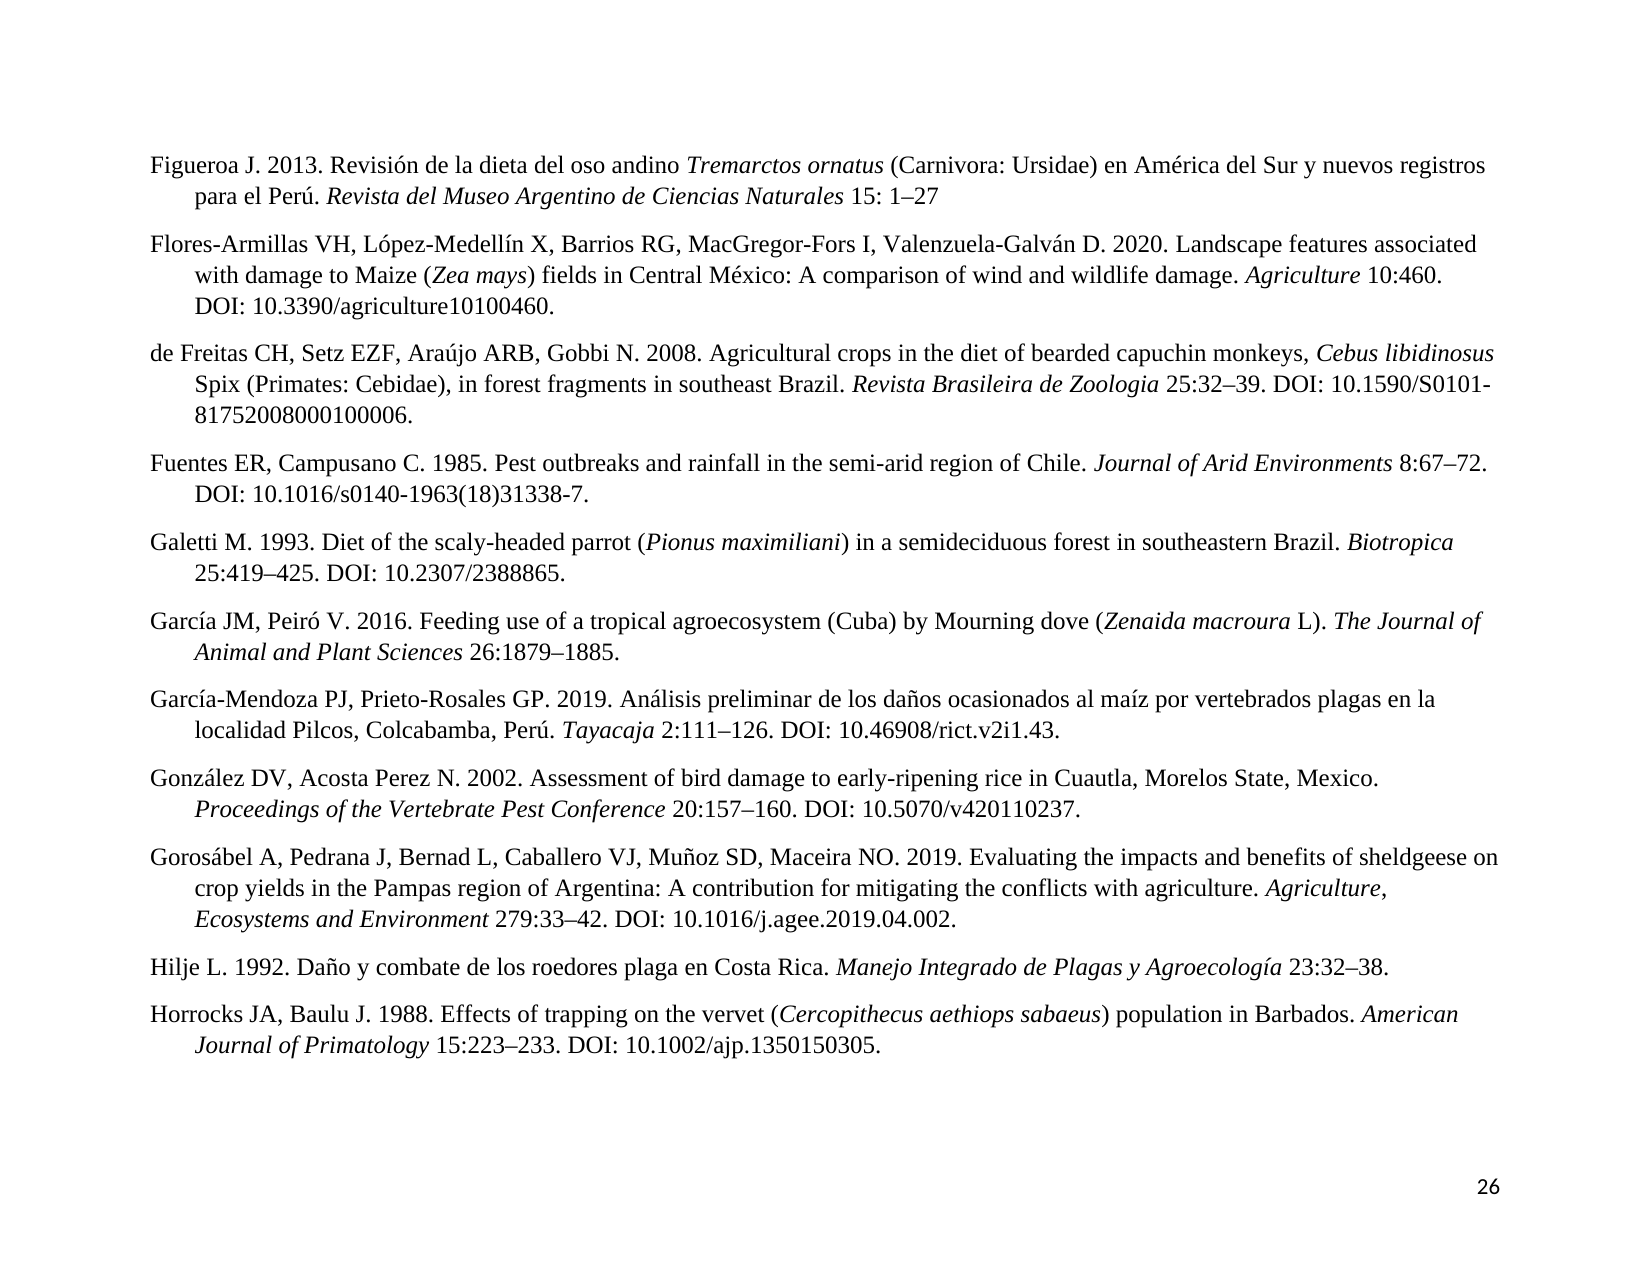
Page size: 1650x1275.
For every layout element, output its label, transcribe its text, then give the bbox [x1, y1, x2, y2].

text Fuentes ER, Campusano C. 1985. Pest outbreaks and rainfall in the semi-arid region of Chile. Journal of Arid Environments 8:67–72. DOI: 10.1016/s0140-1963(18)31338-7. [150, 448, 1500, 508]
text Figueroa J. 2013. Revisión de la dieta del oso andino Tremarctos ornatus (Carnivora: Ursidae) en América del Sur y nuevos registros para el Perú. Revista del Museo Argentino de Ciencias Naturales 15: 1–27 [150, 150, 1500, 210]
text de Freitas CH, Setz EZF, Araújo ARB, Gobbi N. 2008. Agricultural crops in the diet of bearded capuchin monkeys, Cebus libidinosus Spix (Primates: Cebidae), in forest fragments in southeast Brazil. Revista Brasileira de Zoologia 25:32–39. DOI: 10.1590/S0101-81752008000100006. [150, 338, 1500, 429]
text Flores-Armillas VH, López-Medellín X, Barrios RG, MacGregor-Fors I, Valenzuela-Galván D. 2020. Landscape features associated with damage to Maize (Zea mays) fields in Central México: A comparison of wind and wildlife damage. Agriculture 10:460. DOI: 10.3390/agriculture10100460. [150, 229, 1500, 319]
text Galetti M. 1993. Diet of the scaly-headed parrot (Pionus maximiliani) in a semideciduous forest in southeastern Brazil. Biotropica 25:419–425. DOI: 10.2307/2388865. [150, 527, 1500, 587]
text Gorosábel A, Pedrana J, Bernad L, Caballero VJ, Muñoz SD, Maceira NO. 2019. Evaluating the impacts and benefits of sheldgeese on crop yields in the Pampas region of Argentina: A contribution for mitigating the conflicts with agriculture. Agriculture, Ecosystems and Environment 279:33–42. DOI: 10.1016/j.agee.2019.04.002. [150, 842, 1500, 933]
text Horrocks JA, Baulu J. 1988. Effects of trapping on the vervet (Cercopithecus aethiops sabaeus) population in Barbados. American Journal of Primatology 15:223–233. DOI: 10.1002/ajp.1350150305. [150, 999, 1500, 1059]
text Hilje L. 1992. Daño y combate de los roedores plaga en Costa Rica. Manejo Integrado de Plagas y Agroecología 23:32–38. [150, 952, 1500, 981]
text García-Mendoza PJ, Prieto-Rosales GP. 2019. Análisis preliminar de los daños ocasionados al maíz por vertebrados plagas en la localidad Pilcos, Colcabamba, Perú. Tayacaja 2:111–126. DOI: 10.46908/rict.v2i1.43. [150, 684, 1500, 744]
text García JM, Peiró V. 2016. Feeding use of a tropical agroecosystem (Cuba) by Mourning dove (Zenaida macroura L). The Journal of Animal and Plant Sciences 26:1879–1885. [150, 606, 1500, 666]
text González DV, Acosta Perez N. 2002. Assessment of bird damage to early-ripening rice in Cuautla, Morelos State, Mexico. Proceedings of the Vertebrate Pest Conference 20:157–160. DOI: 10.5070/v420110237. [150, 763, 1500, 823]
